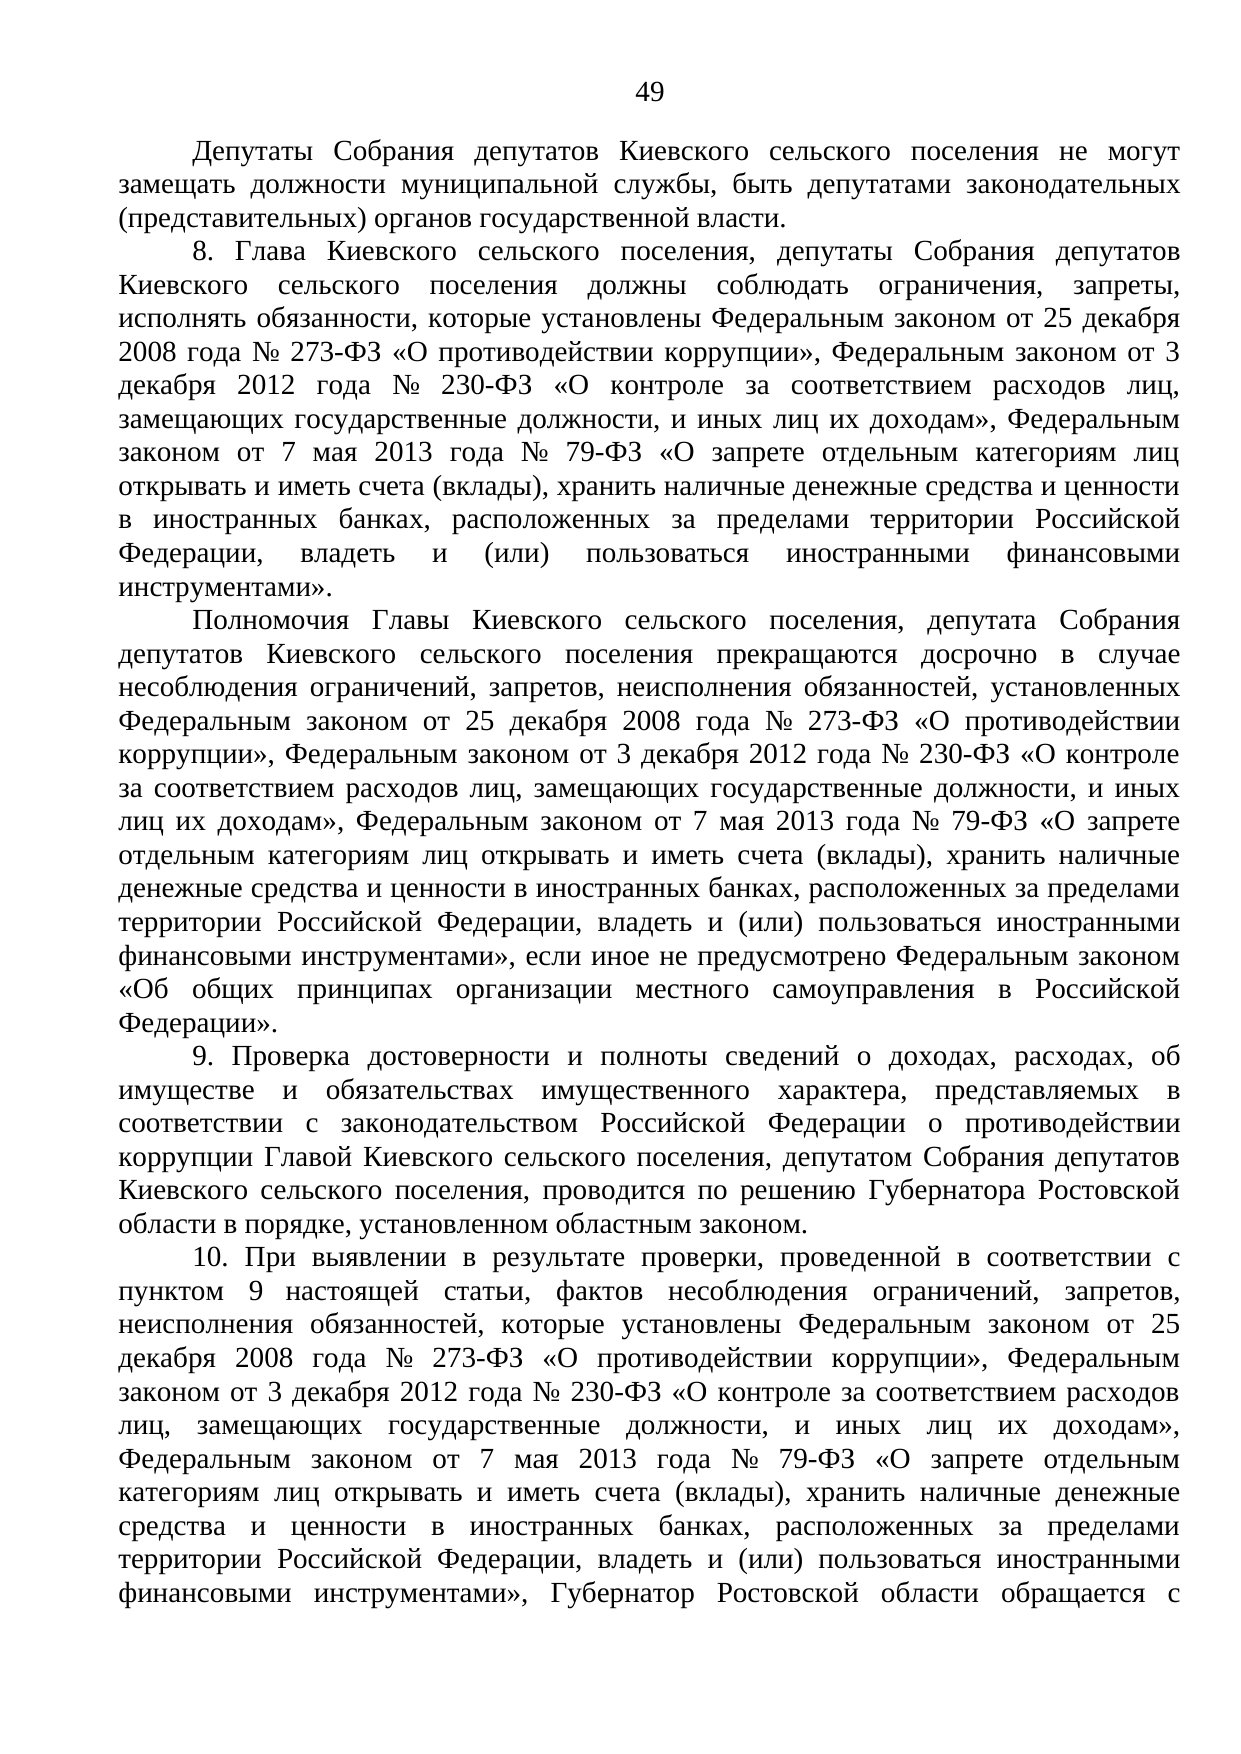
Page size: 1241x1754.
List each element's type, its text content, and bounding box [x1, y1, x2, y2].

text Полномочия Главы Киевского сельского поселения, депутата Собрания депутатов Киевского сельского поселения прекращаются досрочно в случае несоблюдения ограничений, запретов, неисполнения обязанностей, установленных Федеральным законом от 25 декабря 2008 года № 273-ФЗ «О противодействии коррупции», Федеральным законом от 3 декабря 2012 года № 230-ФЗ «О контроле за соответствием расходов лиц, замещающих государственные должности, и иных лиц их доходам», Федеральным законом от 7 мая 2013 года № 79-ФЗ «О запрете отдельным категориям лиц открывать и иметь счета (вклады), хранить наличные денежные средства и ценности в иностранных банках, расположенных за пределами территории Российской Федерации, владеть и (или) пользоваться иностранными финансовыми инструментами», если иное не предусмотрено Федеральным законом «Об общих принципах организации местного самоуправления в Российской Федерации». [118, 602, 1181, 1038]
text 9. Проверка достоверности и полноты сведений о доходах, расходах, об имуществе и обязательствах имущественного характера, представляемых в соответствии с законодательством Российской Федерации о противодействии коррупции Главой Киевского сельского поселения, депутатом Собрания депутатов Киевского сельского поселения, проводится по решению Губернатора Ростовской области в порядке, установленном областным законом. [118, 1038, 1181, 1239]
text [118, 1239, 1181, 1608]
text Депутаты Собрания депутатов Киевского сельского поселения не могут замещать должности муниципальной службы, быть депутатами законодательных (представительных) органов государственной власти. [118, 133, 1181, 233]
text 8. Глава Киевского сельского поселения, депутаты Собрания депутатов Киевского сельского поселения должны соблюдать ограничения, запреты, исполнять обязанности, которые установлены Федеральным законом от 25 декабря 2008 года № 273-ФЗ «О противодействии коррупции», Федеральным законом от 3 декабря 2012 года № 230-ФЗ «О контроле за соответствием расходов лиц, замещающих государственные должности, и иных лиц их доходам», Федеральным законом от 7 мая 2013 года № 79-ФЗ «О запрете отдельным категориям лиц открывать и иметь счета (вклады), хранить наличные денежные средства и ценности в иностранных банках, расположенных за пределами территории Российской Федерации, владеть и (или) пользоваться иностранными финансовыми инструментами». [118, 233, 1181, 602]
